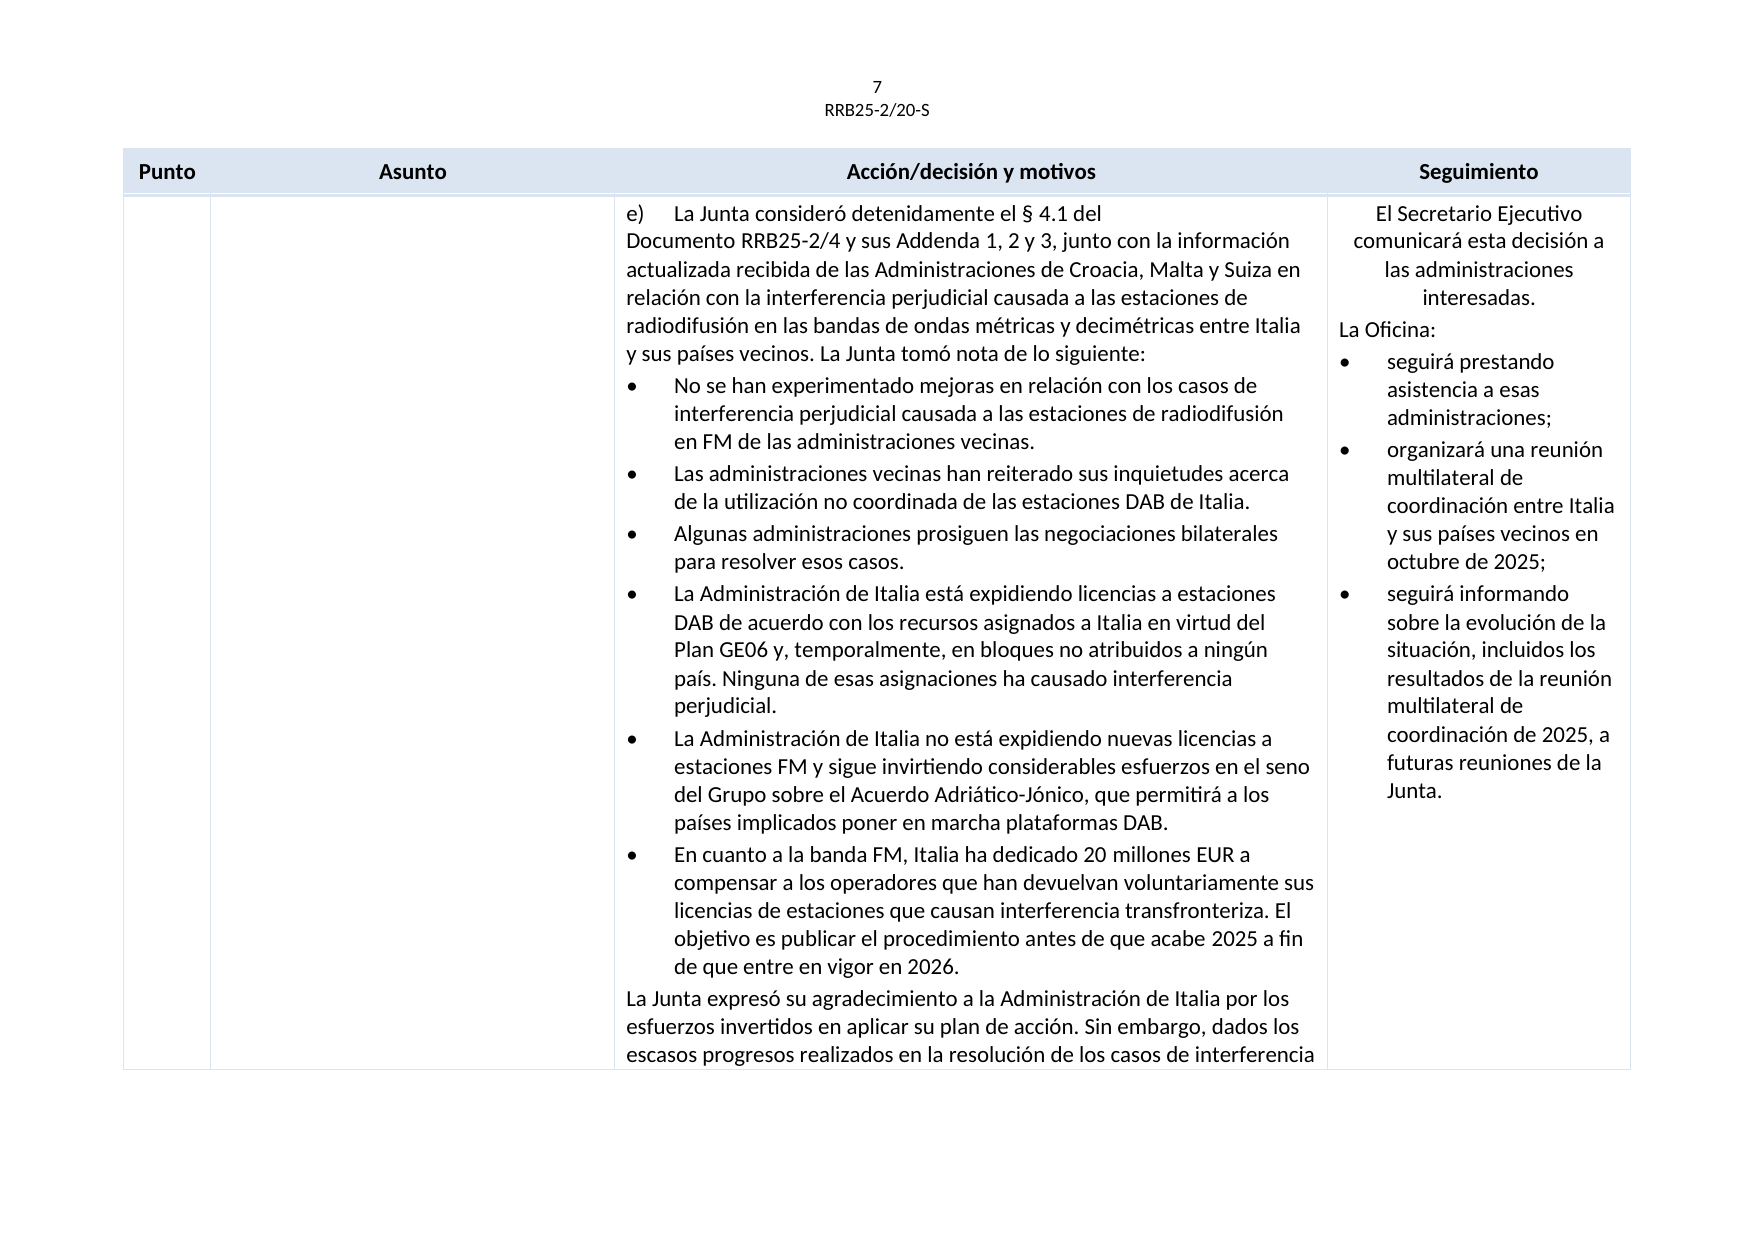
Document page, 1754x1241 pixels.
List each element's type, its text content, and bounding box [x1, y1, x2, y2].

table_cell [1328, 197, 1630, 1068]
table_header Asunto [211, 149, 614, 193]
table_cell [615, 197, 1327, 1068]
table_header Seguimiento [1328, 149, 1630, 193]
table_header Acción/decisión y motivos [615, 149, 1327, 193]
table_header Punto [124, 149, 210, 193]
